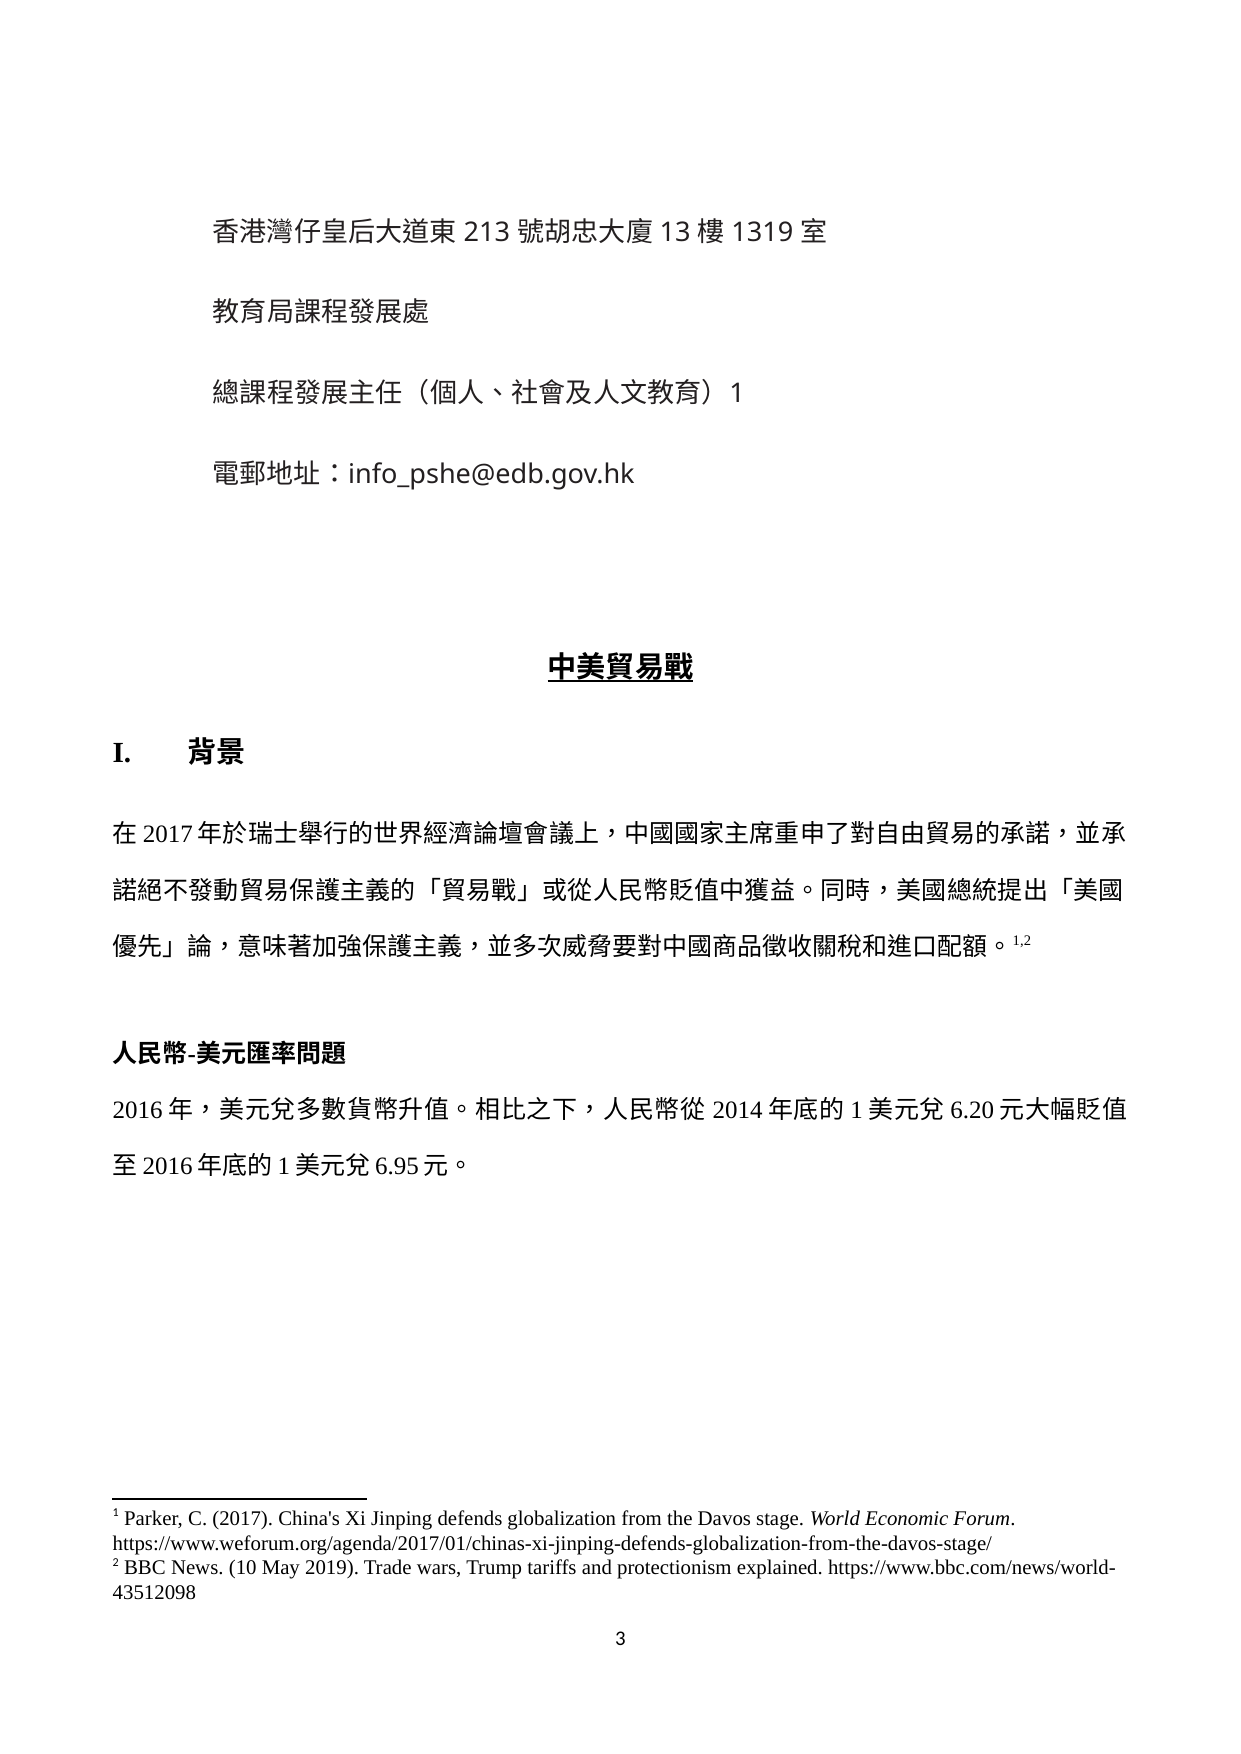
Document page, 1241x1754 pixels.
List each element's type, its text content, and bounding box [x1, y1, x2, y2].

text 在2017年於瑞士舉行的世界經濟論壇會議上，中國國家主席重申了對自由貿易的承諾，並承諾絕不發動貿易保護主義的「貿易戰」或從人民幣貶值中獲益。同時，美國總統提出「美國優先」論，意味著加強保護主義，並多次威脅要對中國商品徵收關稅和進口配額。, [112, 813, 1128, 963]
text 中美貿易戰 [112, 644, 1128, 686]
text 總課程發展主任（個人、社會及人文教育）1 [162, 353, 1018, 428]
text 香港灣仔皇后大道東 213 號胡忠大廈 13 樓 1319 室 [212, 192, 1018, 267]
text 人民幣-美元匯率問題 [112, 1033, 1128, 1071]
text 教育局課程發展處 [212, 272, 1018, 347]
text 2016年，美元兌多數貨幣升值。相比之下，人民幣從2014年底的1美元兌6.20元大幅貶值至2016年底的1美元兌6.95元。 [112, 1089, 1128, 1183]
text 電郵地址：info_pshe@edb.gov.hk [212, 434, 1018, 509]
list 背景 [112, 729, 1128, 771]
